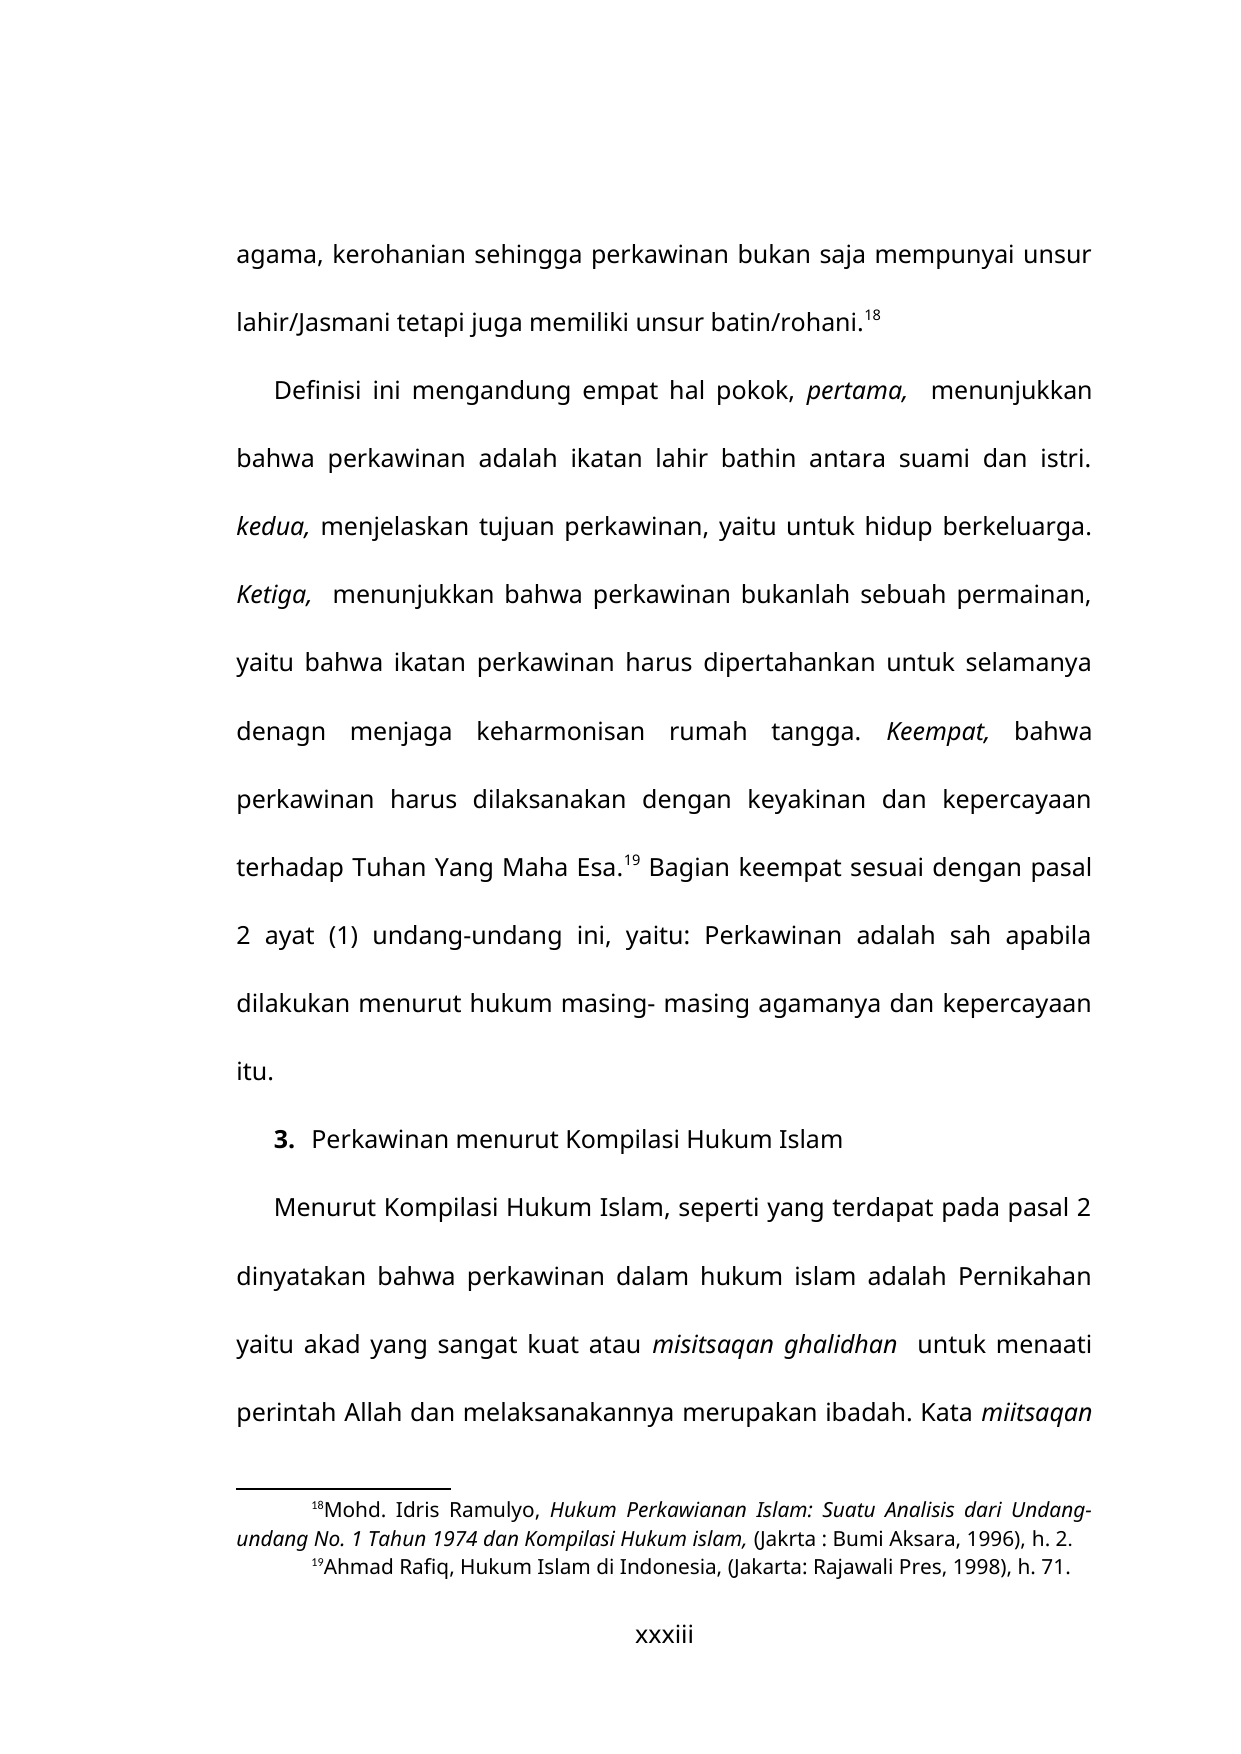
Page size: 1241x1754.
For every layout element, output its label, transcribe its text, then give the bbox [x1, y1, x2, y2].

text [236, 236, 1092, 338]
list Perkawinan menurut Kompilasi Hukum Islam [274, 1122, 1092, 1156]
text Definisi ini mengandung empat hal pokok, pertama, menunjukkan bahwa perkawinan adalah ikatan lahir bathin antara suami dan istri. kedua, menjelaskan tujuan perkawinan, yaitu untuk hidup berkeluarga. Ketiga, menunjukkan bahwa perkawinan bukanlah sebuah permainan, yaitu bahwa ikatan perkawinan harus dipertahankan untuk selamanya denagn menjaga keharmonisan rumah tangga. Keempat, bahwa perkawinan harus dilaksanakan dengan keyakinan dan kepercayaan terhadap Tuhan Yang Maha Esa. Bagian keempat sesuai dengan pasal 2 ayat (1) undang-undang ini, yaitu: Perkawinan adalah sah apabila dilakukan menurut hukum masing- masing agamanya dan kepercayaan itu. [236, 372, 1092, 1088]
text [236, 1190, 1092, 1428]
